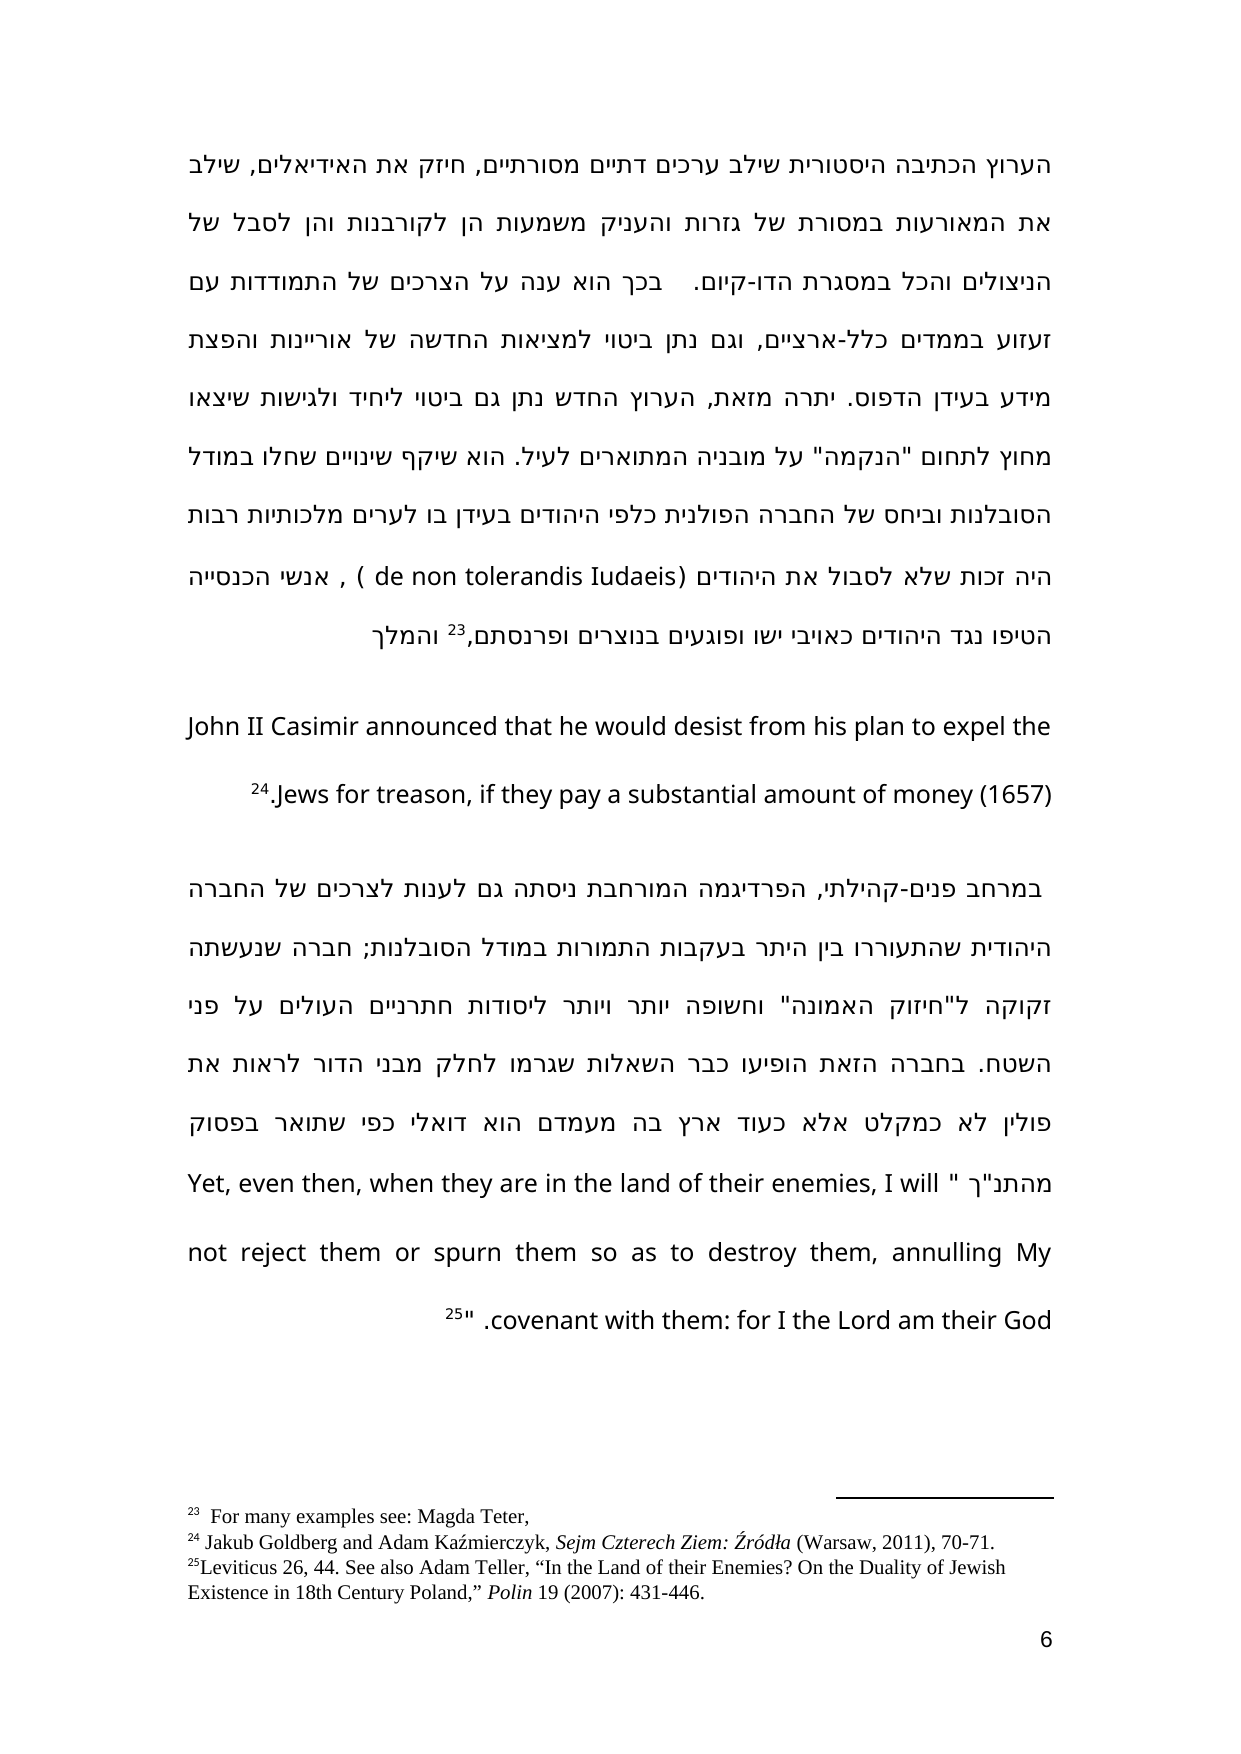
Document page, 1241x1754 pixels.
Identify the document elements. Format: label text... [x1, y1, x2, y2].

text במרחב פנים-קהילתי, הפרדיגמה המורחבת ניסתה גם לענות לצרכים של החברה היהודית שהתעוררו בין היתר בעקבות התמורות במודל הסובלנות; חברה שנעשתה זקוקה ל"חיזוק האמונה" וחשופה יותר ויותר ליסודות חתרניים העולים על פני השטח. בחברה הזאת הופיעו כבר השאלות שגרמו לחלק מבני הדור לראות את פולין לא כמקלט אלא כעוד ארץ בה מעמדם הוא דואלי כפי שתואר בפסוק מהתנ"ך " Yet, even then, when they are in the land of their enemies, I will not reject them or spurn them so as to destroy them, annulling My covenant with them: for I the Lord am their God. " [187, 874, 1053, 1336]
text John II Casimir announced that he would desist from his plan to expel the Jews for treason, if they pay a substantial amount of money (1657). [187, 709, 1053, 811]
text הערוץ הכתיבה היסטורית שילב ערכים דתיים מסורתיים, חיזק את האידיאלים, שילב את המאורעות במסורת של גזרות והעניק משמעות הן לקורבנות והן לסבל של הניצולים והכל במסגרת הדו-קיום. בכך הוא ענה על הצרכים של התמודדות עם זעזוע בממדים כלל-ארציים, וגם נתן ביטוי למציאות החדשה של אוריינות והפצת מידע בעידן הדפוס. יתרה מזאת, הערוץ החדש נתן גם ביטוי ליחיד ולגישות שיצאו מחוץ לתחום "הנקמה" על מובניה המתוארים לעיל. הוא שיקף שינויים שחלו במודל הסובלנות וביחס של החברה הפולנית כלפי היהודים בעידן בו לערים מלכותיות רבות היה זכות שלא לסבול את היהודים (de non tolerandis Iudaeis ) , אנשי הכנסייה הטיפו נגד היהודים כאויבי ישו ופוגעים בנוצרים ופרנסתם, והמלך [187, 150, 1053, 651]
